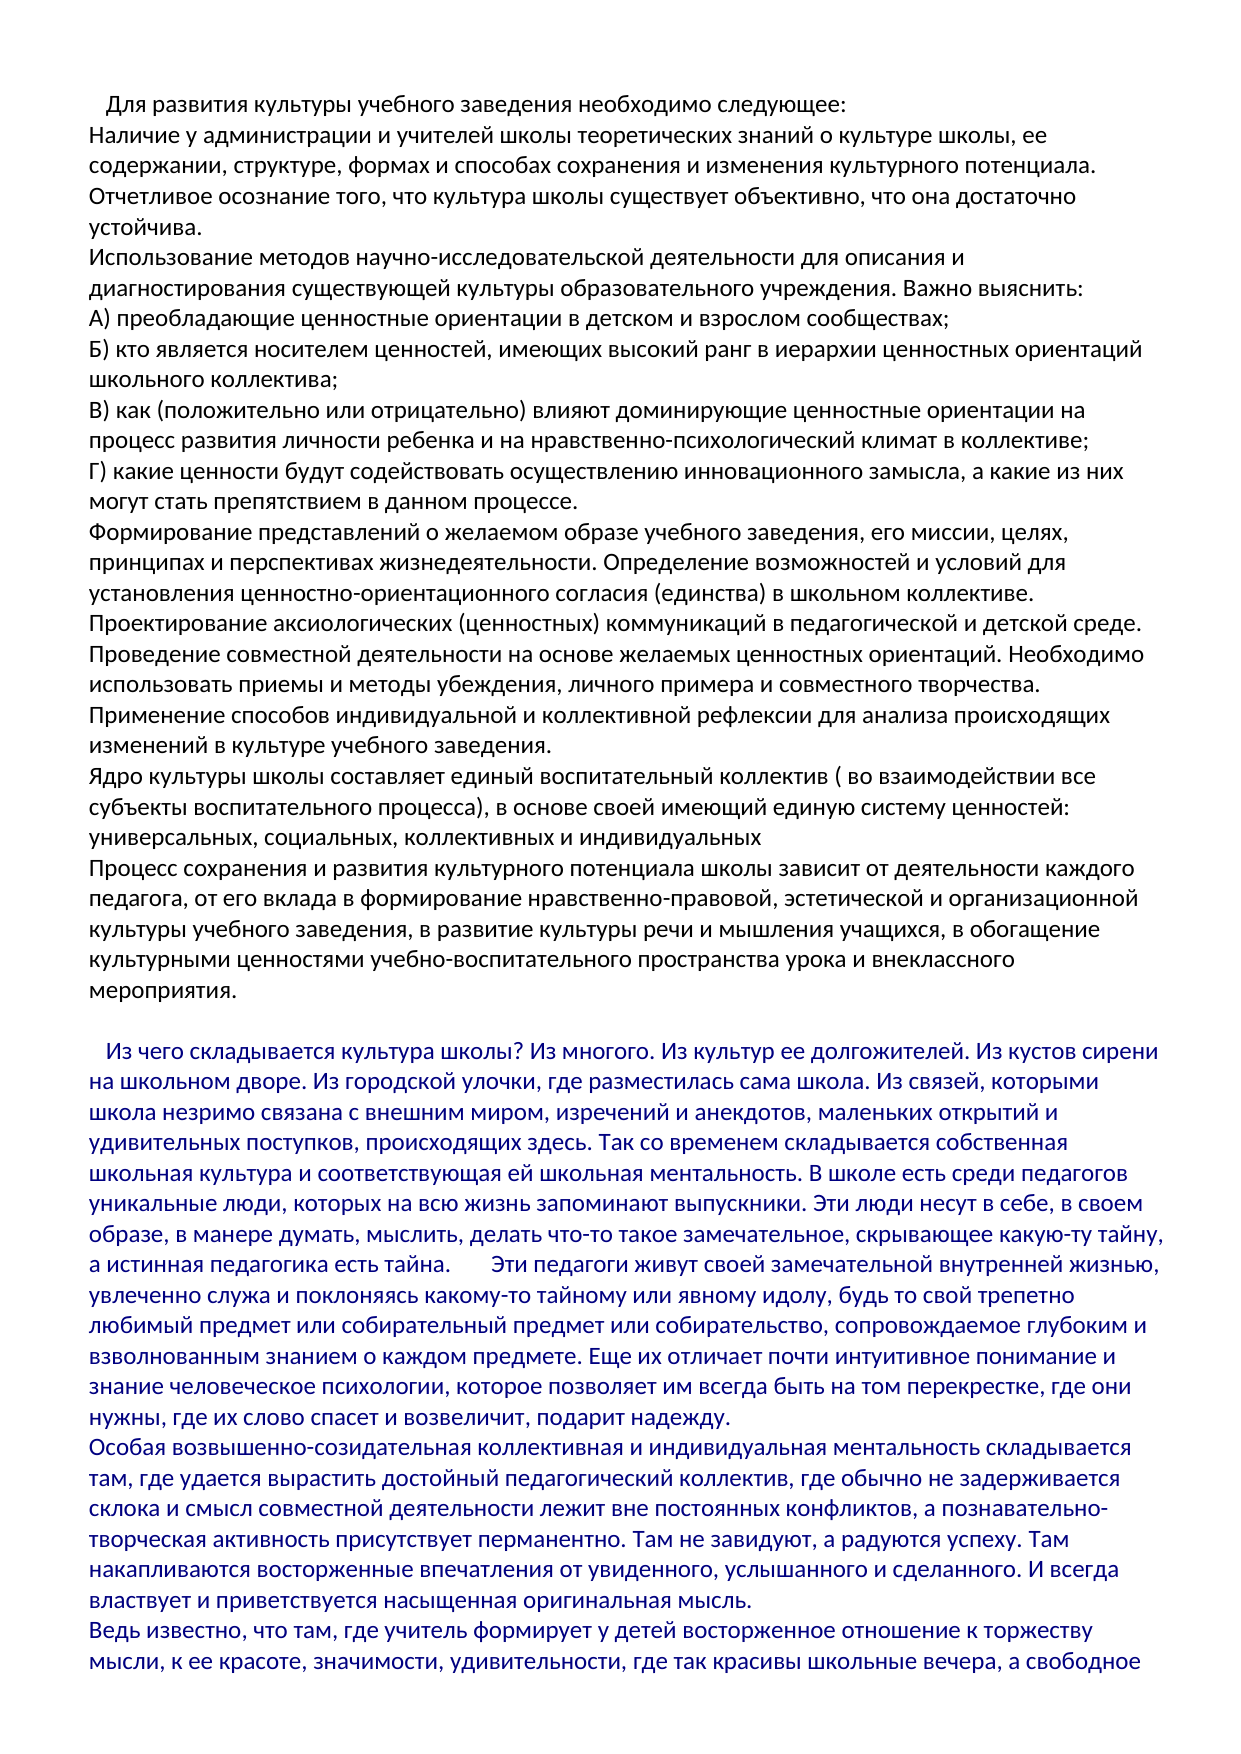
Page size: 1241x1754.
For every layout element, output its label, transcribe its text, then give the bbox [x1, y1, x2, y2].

text Отчетливое осознание того, что культура школы существует объективно, что она достаточно устойчива. [89, 180, 1165, 241]
text Формирование представлений о желаемом образе учебного заведения, его миссии, целях, принципах и перспективах жизнедеятельности. Определение возможностей и условий для установления ценностно-ориентационного согласия (единства) в школьном коллективе. [89, 516, 1165, 607]
text Из чего складывается культура школы? Из многого. Из культур ее долгожителей. Из кустов сирени на школьном дворе. Из городской улочки, где разместилась сама школа. Из связей, которыми школа незримо связана с внешним миром, изречений и анекдотов, маленьких открытий и удивительных поступков, происходящих здесь. Так со временем складывается собственная школьная культура и соответствующая ей школьная ментальность. В школе есть среди педагогов уникальные люди, которых на всю жизнь запоминают выпускники. Эти люди несут в себе, в своем образе, в манере думать, мыслить, делать что-то такое замечательное, скрывающее какую-ту тайну, а истинная педагогика есть тайна. Эти педагоги живут своей замечательной внутренней жизнью, увлеченно служа и поклоняясь какому-то тайному или явному идолу, будь то свой трепетно любимый предмет или собирательный предмет или собирательство, сопровождаемое глубоким и взволнованным знанием о каждом предмете. Еще их отличает почти интуитивное понимание и знание человеческое психологии, которое позволяет им всегда быть на том перекрестке, где они нужны, где их слово спасет и возвеличит, подарит надежду. [89, 1035, 1165, 1432]
text Г) какие ценности будут содействовать осуществлению инновационного замысла, а какие из них могут стать препятствием в данном процессе. [89, 455, 1165, 516]
text А) преобладающие ценностные ориентации в детском и взрослом сообществах; [89, 302, 1165, 333]
text Ядро культуры школы составляет единый воспитательный коллектив ( во взаимодействии все субъекты воспитательного процесса), в основе своей имеющий единую систему ценностей: универсальных, социальных, коллективных и индивидуальных [89, 760, 1165, 852]
text Для развития культуры учебного заведения необходимо следующее: [89, 89, 1165, 119]
text Особая возвышенно-созидательная коллективная и индивидуальная ментальность складывается там, где удается вырастить достойный педагогический коллектив, где обычно не задерживается склока и смысл совместной деятельности лежит вне постоянных конфликтов, а познавательно-творческая активность присутствует перманентно. Там не завидуют, а радуются успеху. Там накапливаются восторженные впечатления от увиденного, услышанного и сделанного. И всегда властвует и приветствуется насыщенная оригинальная мысль. [89, 1432, 1165, 1615]
text Б) кто является носителем ценностей, имеющих высокий ранг в иерархии ценностных ориентаций школьного коллектива; [89, 333, 1165, 394]
text Процесс сохранения и развития культурного потенциала школы зависит от деятельности каждого педагога, от его вклада в формирование нравственно-правовой, эстетической и организационной культуры учебного заведения, в развитие культуры речи и мышления учащихся, в обогащение культурными ценностями учебно-воспитательного пространства урока и внеклассного мероприятия. [89, 852, 1165, 1004]
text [89, 1615, 1165, 1676]
text Наличие у администрации и учителей школы теоретических знаний о культуре школы, ее содержании, структуре, формах и способах сохранения и изменения культурного потенциала. [89, 119, 1165, 180]
text В) как (положительно или отрицательно) влияют доминирующие ценностные ориентации на процесс развития личности ребенка и на нравственно-психологический климат в коллективе; [89, 394, 1165, 455]
text Проведение совместной деятельности на основе желаемых ценностных ориентаций. Необходимо использовать приемы и методы убеждения, личного примера и совместного творчества. [89, 638, 1165, 699]
text Проектирование аксиологических (ценностных) коммуникаций в педагогической и детской среде. [89, 607, 1165, 638]
text Использование методов научно-исследовательской деятельности для описания и диагностирования существующей культуры образовательного учреждения. Важно выяснить: [89, 241, 1165, 302]
text Применение способов индивидуальной и коллективной рефлексии для анализа происходящих изменений в культуре учебного заведения. [89, 699, 1165, 760]
